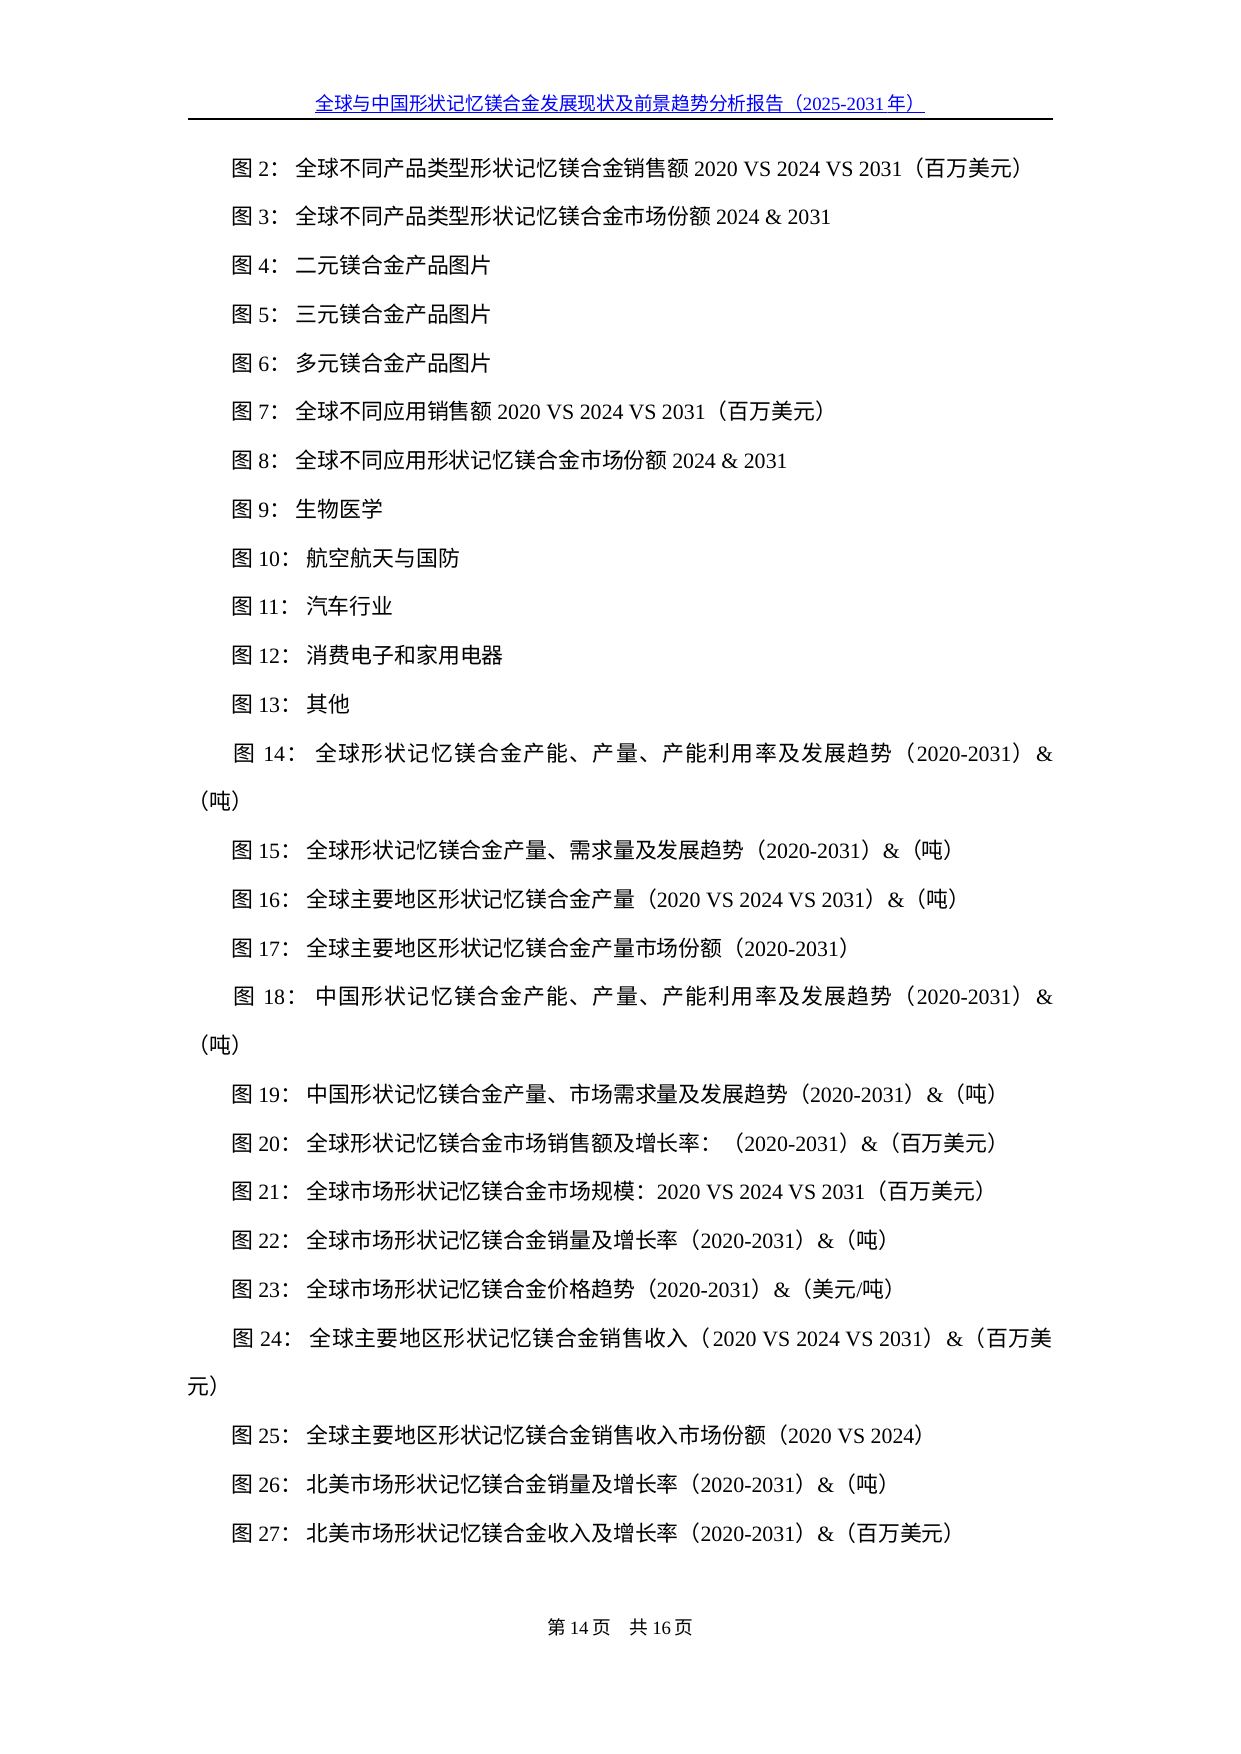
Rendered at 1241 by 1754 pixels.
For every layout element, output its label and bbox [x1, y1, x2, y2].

text [187, 150, 1053, 1548]
